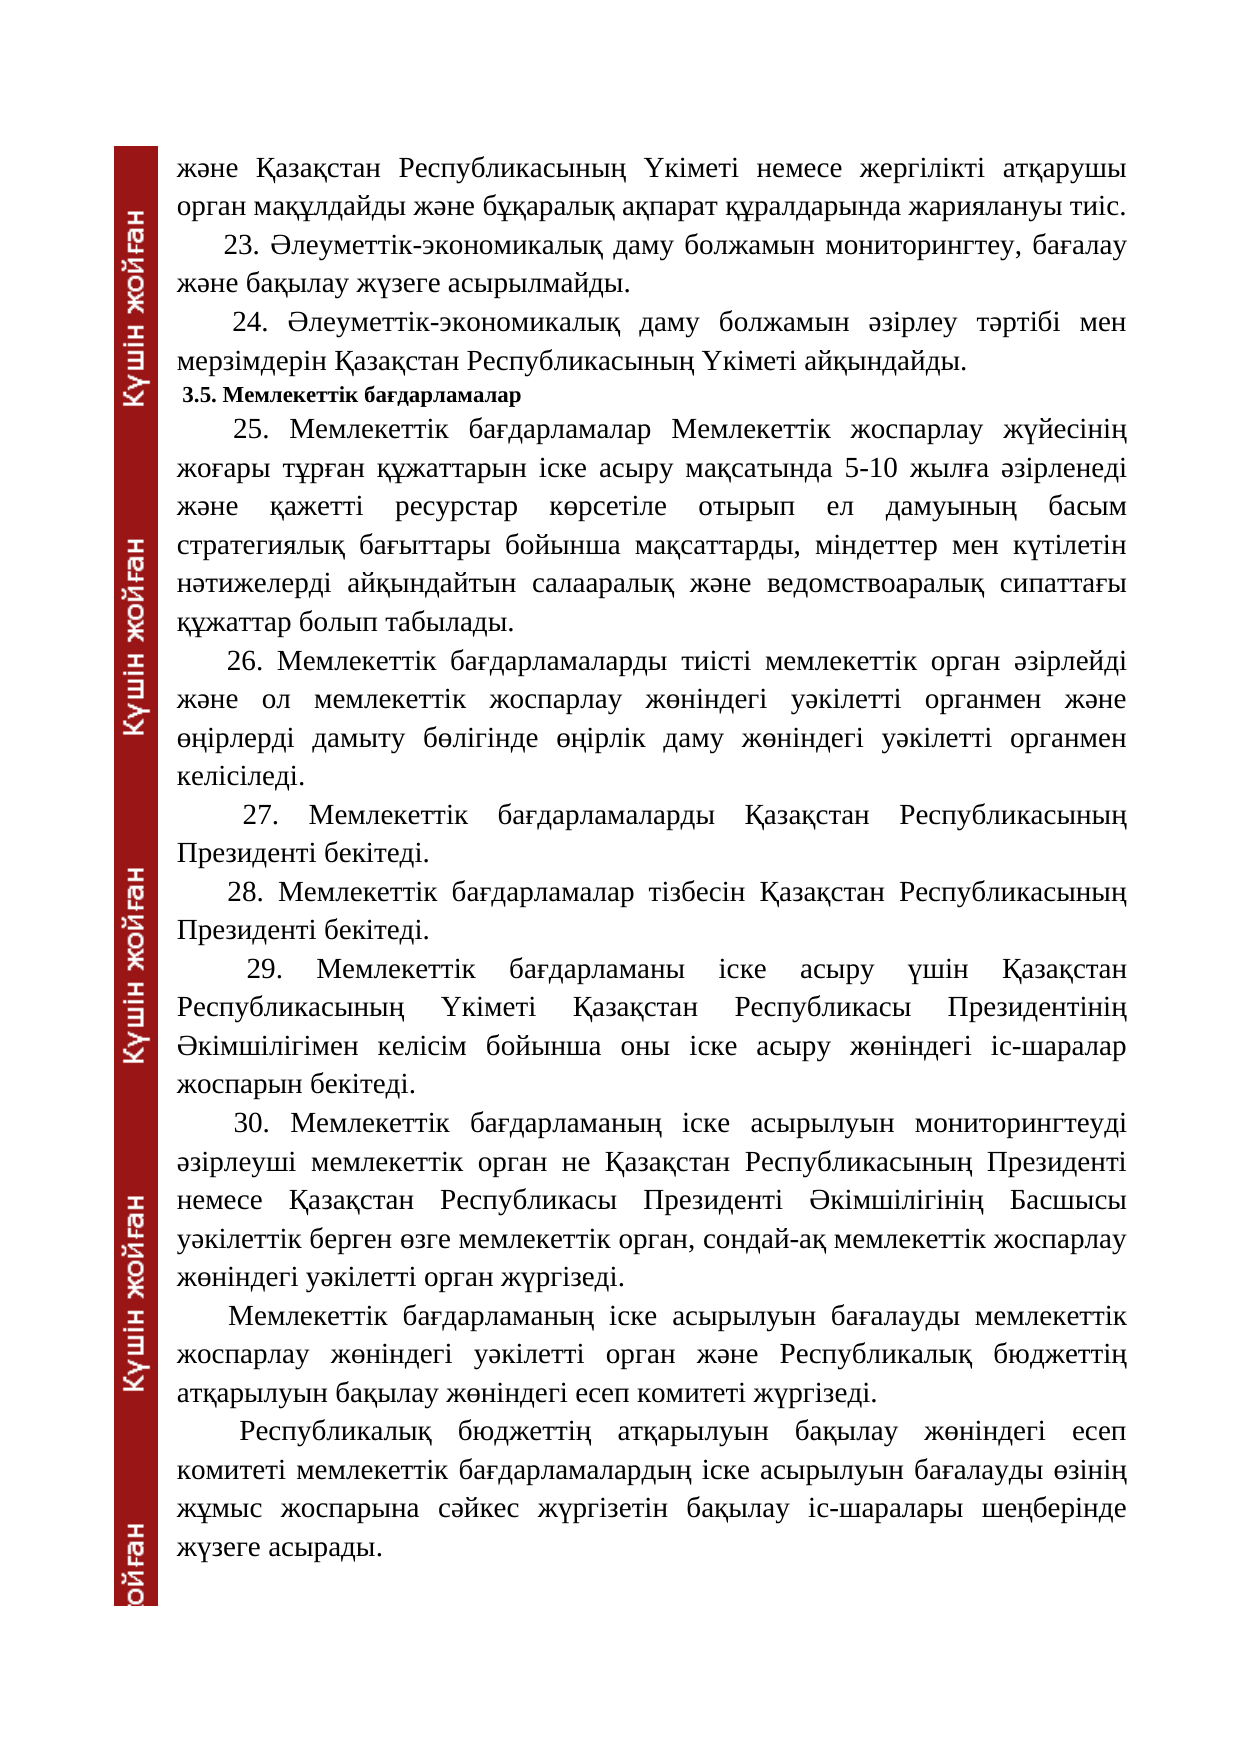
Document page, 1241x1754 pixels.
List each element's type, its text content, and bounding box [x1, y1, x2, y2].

picture [114, 299, 158, 304]
picture [114, 222, 158, 227]
text Мемлекеттік бағдарламаның іске асырылуын бағалауды мемлекеттік жоспарлау жөніндегі уәкілетті орган және Республикалық бюджеттің атқарылуын бақылау жөніндегі есеп комитеті жүргізеді. [112, 1298, 1128, 1408]
text 3.5. Мемлекеттік бағдарламалар [112, 381, 1128, 408]
picture [114, 376, 158, 381]
text 26. Мемлекеттік бағдарламаларды тиісті мемлекеттік орган әзірлейді және ол мемлекеттік жоспарлау жөніндегі уәкілетті органмен және өңірлерді дамыту бөлігінде өңірлік даму жөніндегі уәкілетті органмен келісіледі. [112, 643, 1128, 792]
text 29. Мемлекеттік бағдарламаны іске асыру үшін Қазақстан Республикасының Үкіметі Қазақстан Республикасы Президентінің Әкімшілігімен келісім бойынша оны іске асыру жөніндегі іс-шаралар жоспарын бекітеді. [112, 951, 1128, 1100]
picture [114, 146, 158, 150]
picture [114, 792, 158, 797]
picture [114, 1408, 158, 1413]
picture [114, 869, 158, 874]
text Республикалық бюджеттің атқарылуын бақылау жөніндегі есеп комитеті мемлекеттік бағдарламалардың іске асырылуын бағалауды өзінің жұмыс жоспарына сәйкес жүргізетін бақылау іс-шаралары шеңберінде жүзеге асырады. [112, 1413, 1128, 1563]
text 28. Мемлекеттік бағдарламалар тізбесін Қазақстан Республикасының Президенті бекітеді. [112, 874, 1128, 946]
text 24. Әлеуметтік-экономикалық даму болжамын әзірлеу тәртібі мен мерзімдерін Қазақстан Республикасының Үкіметі айқындайды. [112, 304, 1128, 376]
picture [114, 1293, 158, 1298]
picture [114, 1563, 158, 1606]
text 27. Мемлекеттік бағдарламаларды Қазақстан Республикасының Президенті бекітеді. [112, 797, 1128, 869]
picture [114, 946, 158, 951]
text 30. Мемлекеттік бағдарламаның іске асырылуын мониторингтеуді әзірлеуші мемлекеттік орган не Қазақстан Республикасының Президенті немесе Қазақстан Республикасы Президенті Әкімшілігінің Басшысы уәкілеттік берген өзге мемлекеттік орган, сондай-ақ мемлекеттік жоспарлау жөніндегі уәкілетті орган жүргізеді. [112, 1105, 1128, 1293]
text 23. Әлеуметтік-экономикалық даму болжамын мониторингтеу, бағалау және бақылау жүзеге асырылмайды. [112, 227, 1128, 299]
picture [114, 638, 158, 643]
text 25. Мемлекеттік бағдарламалар Мемлекеттік жоспарлау жүйесінің жоғары тұрған құжаттарын іске асыру мақсатында 5-10 жылға әзірленеді және қажетті ресурстар көрсетіле отырып ел дамуының басым стратегиялық бағыттары бойынша мақсаттарды, міндеттер мен күтілетін нәтижелерді айқындайтын салааралық және ведомствоаралық сипаттағы құжаттар болып табылады. [112, 411, 1128, 638]
picture [114, 1100, 158, 1105]
